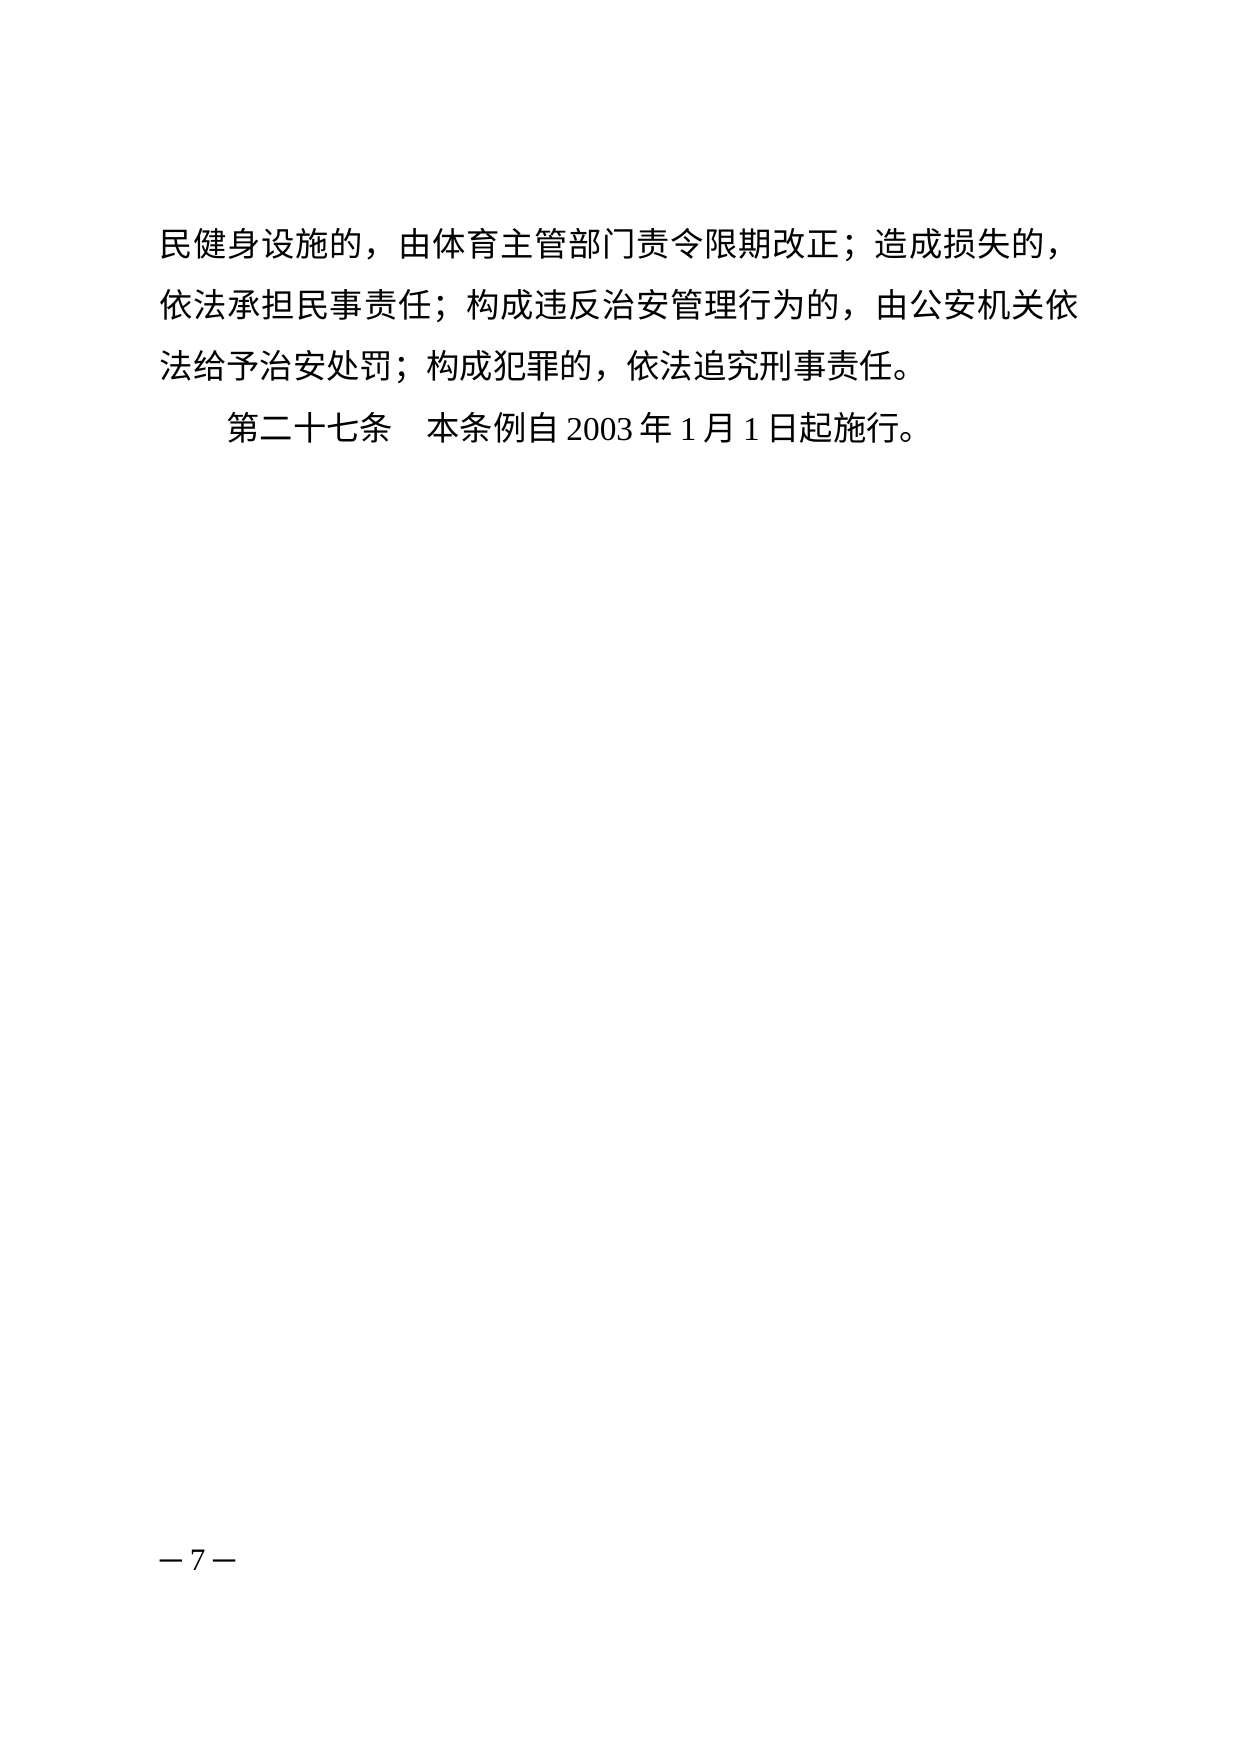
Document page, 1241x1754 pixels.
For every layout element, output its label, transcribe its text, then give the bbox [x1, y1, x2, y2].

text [159, 207, 1081, 391]
text 第二十七条 本条例自2003年1月1日起施行。 [159, 391, 1081, 453]
